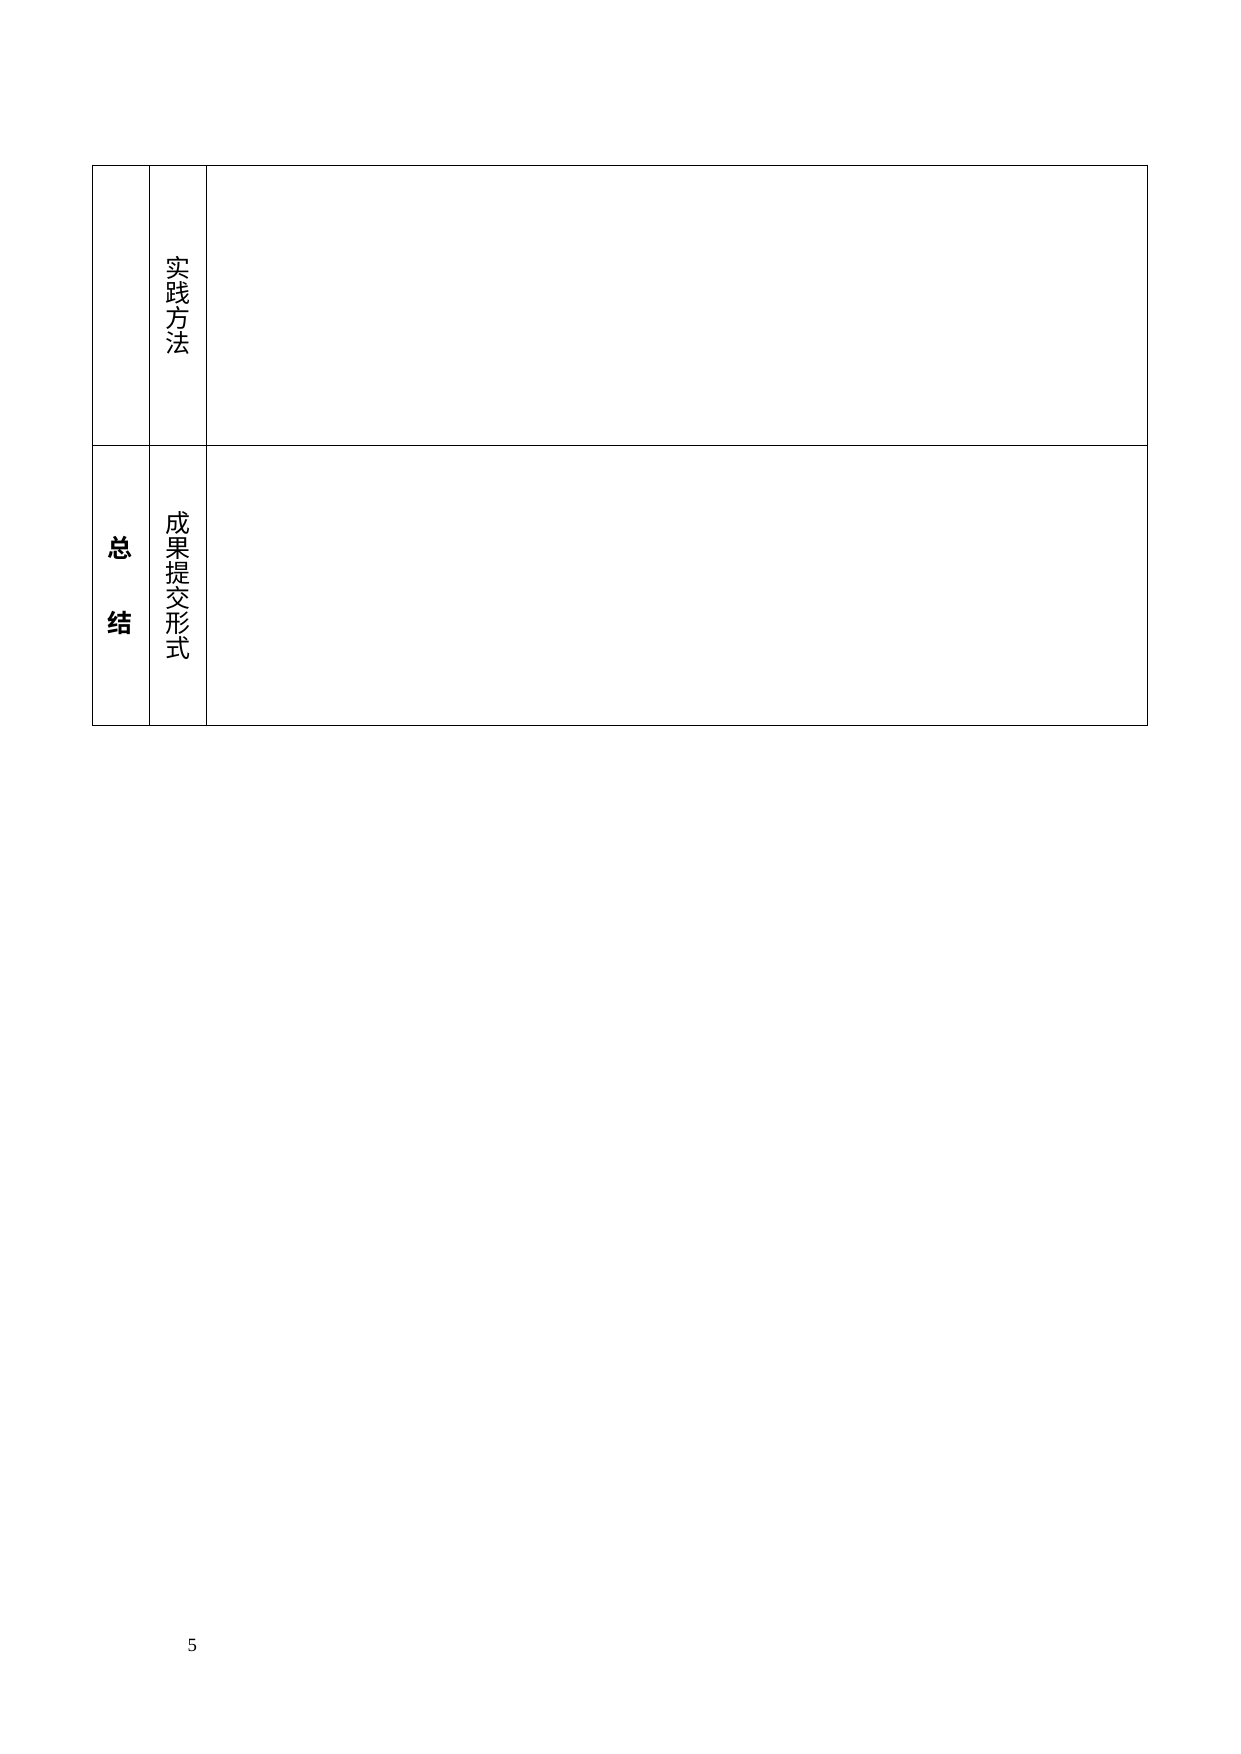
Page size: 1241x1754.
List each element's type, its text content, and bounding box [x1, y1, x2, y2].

table_cell 总 结 [93, 446, 149, 724]
table_cell 成果提交形式 [150, 446, 206, 724]
table_cell [207, 166, 1147, 445]
table_cell 实践方法 [150, 166, 206, 445]
table_cell [207, 446, 1147, 724]
